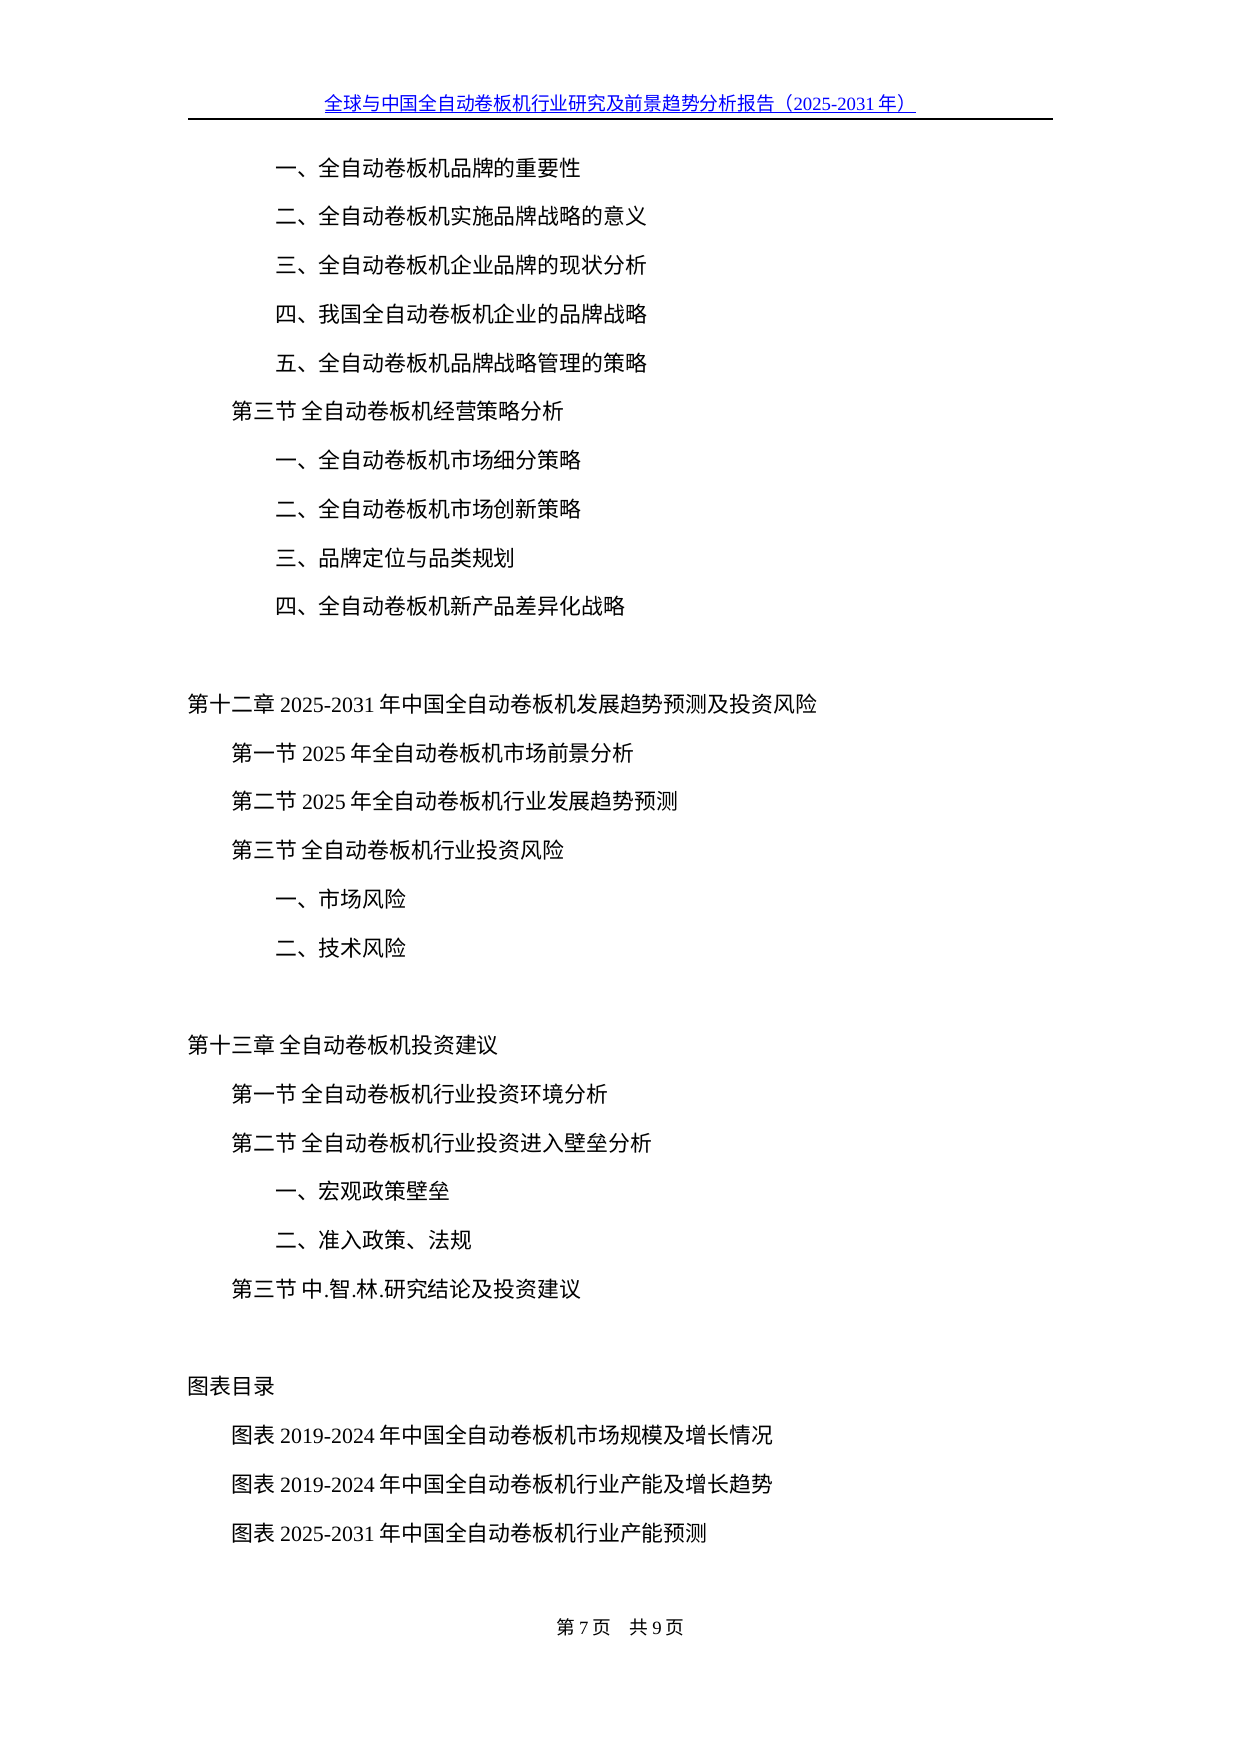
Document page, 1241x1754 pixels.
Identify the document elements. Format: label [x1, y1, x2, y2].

text [187, 150, 1053, 1548]
